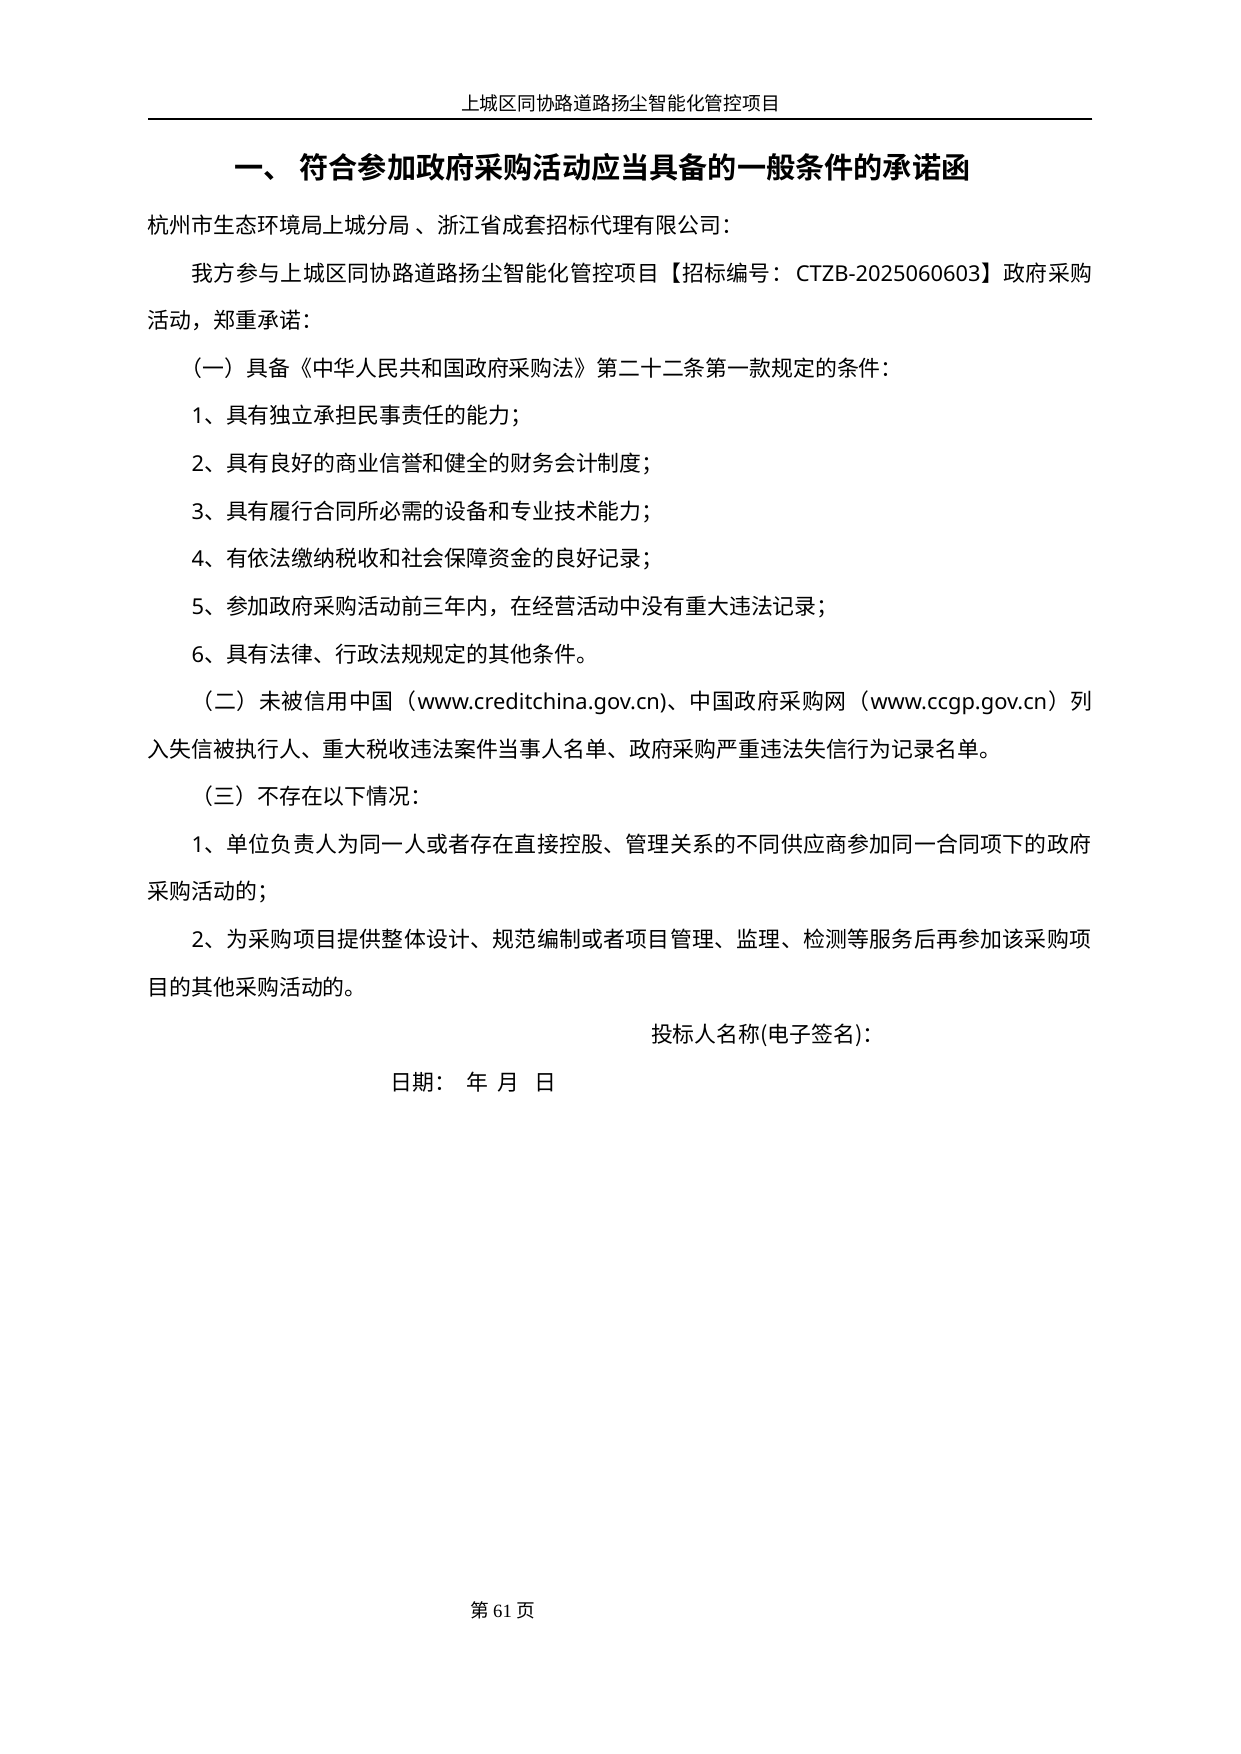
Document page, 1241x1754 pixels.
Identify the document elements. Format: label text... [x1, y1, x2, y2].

text 1、单位负责人为同一人或者存在直接控股、管理关系的不同供应商参加同一合同项下的政府采购活动的； [148, 827, 1092, 906]
text 日期： 年 月 日 [148, 1064, 1092, 1096]
text 1、具有独立承担民事责任的能力； [148, 398, 1092, 430]
text 6、具有法律、行政法规规定的其他条件。 [148, 637, 1092, 668]
text 我方参与上城区同协路道路扬尘智能化管控项目【招标编号：CTZB-2025060603】政府采购活动，郑重承诺： [148, 256, 1092, 335]
text （三）不存在以下情况： [148, 779, 1092, 811]
text 3、具有履行合同所必需的设备和专业技术能力； [148, 494, 1092, 526]
text 2、为采购项目提供整体设计、规范编制或者项目管理、监理、检测等服务后再参加该采购项目的其他采购活动的。 [148, 922, 1092, 1001]
text 一、 符合参加政府采购活动应当具备的一般条件的承诺函 [148, 145, 1042, 187]
text （二）未被信用中国（www.creditchina.gov.cn)、中国政府采购网（www.ccgp.gov.cn）列入失信被执行人、重大税收违法案件当事人名单、政府采购严重违法失信行为记录名单。 [148, 684, 1092, 763]
text 投标人名称(电子签名)： [148, 1017, 1092, 1049]
text （一）具备《中华人民共和国政府采购法》第二十二条第一款规定的条件： [148, 351, 1092, 383]
text 2、具有良好的商业信誉和健全的财务会计制度； [148, 446, 1092, 478]
text 4、有依法缴纳税收和社会保障资金的良好记录； [148, 541, 1092, 573]
text 杭州市生态环境局上城分局 、浙江省成套招标代理有限公司： [148, 208, 1092, 240]
text 5、参加政府采购活动前三年内，在经营活动中没有重大违法记录； [148, 589, 1092, 621]
